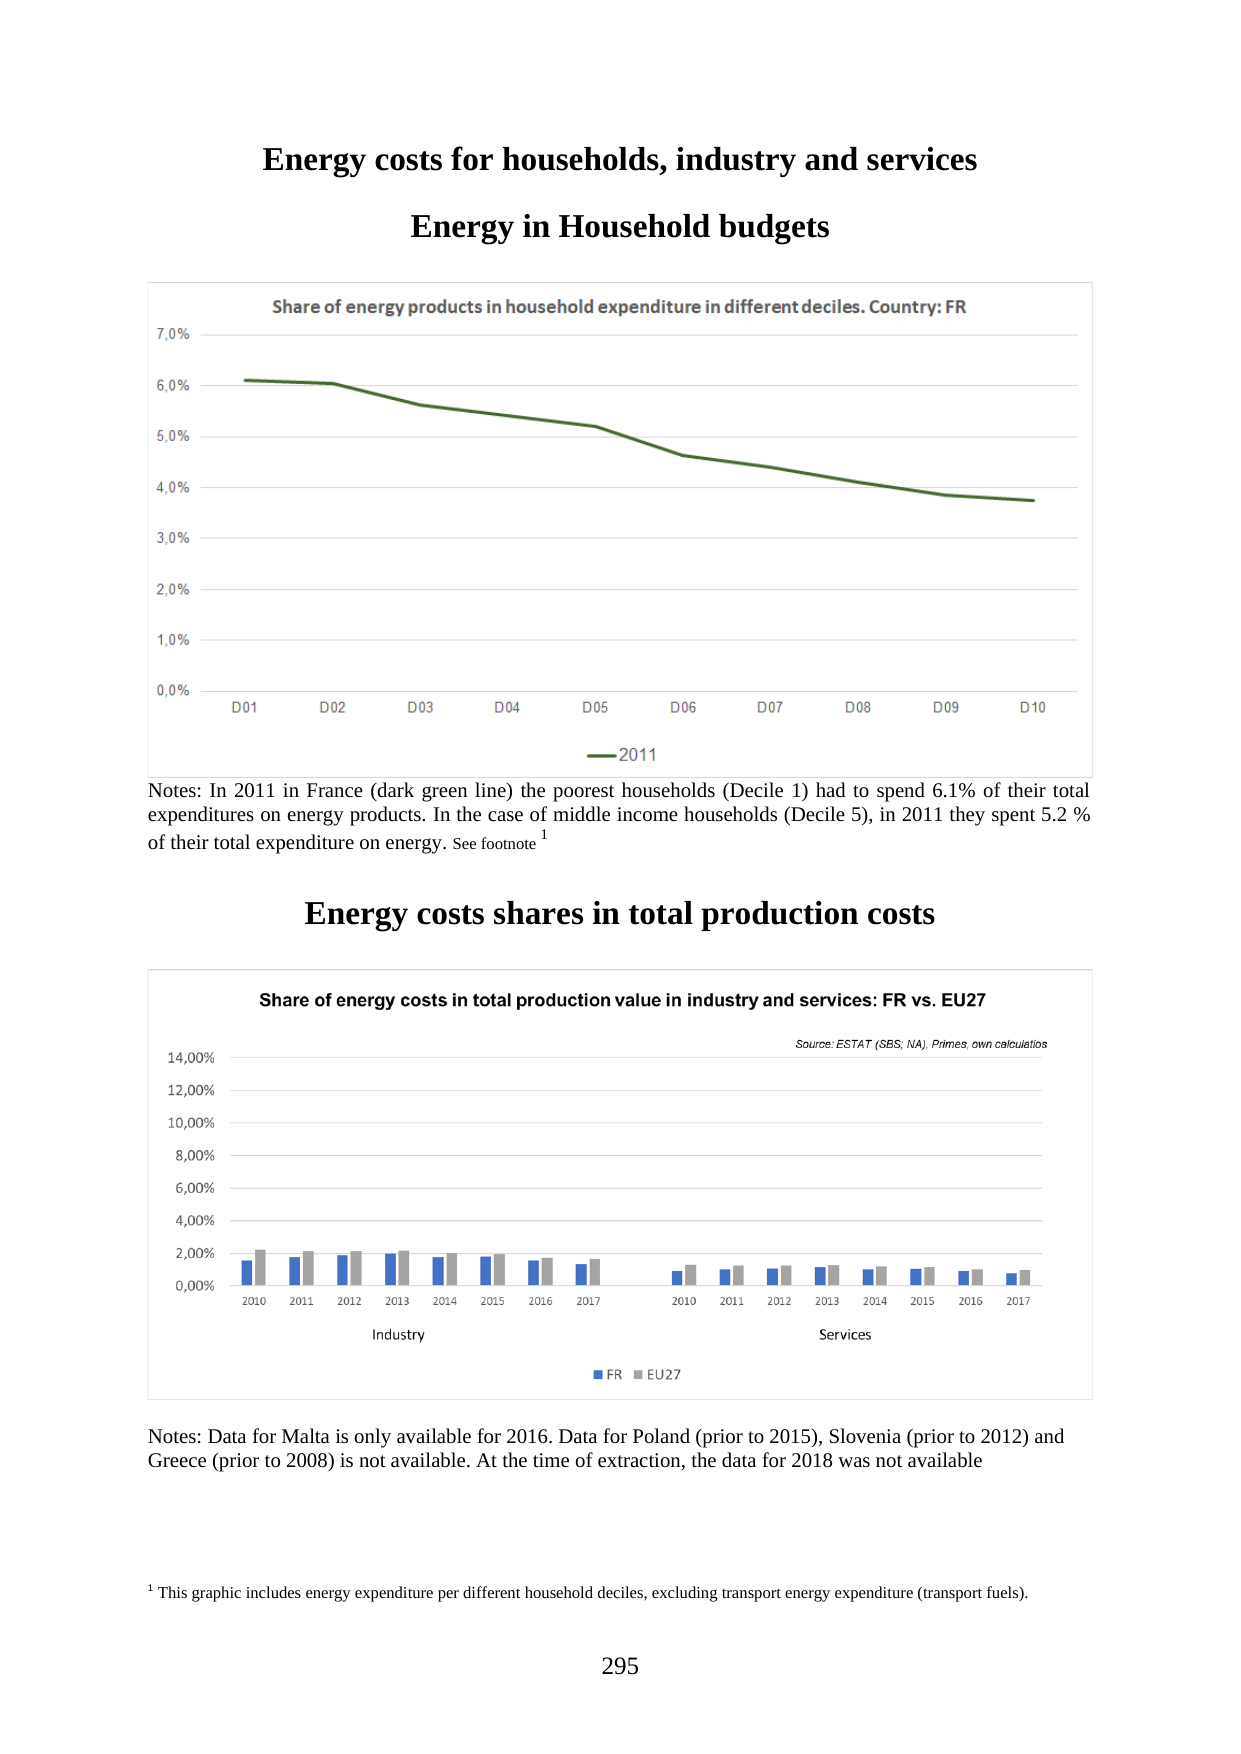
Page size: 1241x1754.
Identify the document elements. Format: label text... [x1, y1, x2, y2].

text Notes: In 2011 in France (dark green line) the poorest households (Decile 1) had to spend 6.1% of their total expenditures on energy products. In the case of middle income households (Decile 5), in 2011 they spent 5.2 % of their total expenditure on energy. See footnote [148, 778, 1093, 854]
picture [147, 969, 1093, 1400]
text Notes: Data for Malta is only available for 2016. Data for Poland (prior to 2015), Slovenia (prior to 2012) and Greece (prior to 2008) is not available. At the time of extraction, the data for 2018 was not available [148, 1424, 1093, 1472]
text Energy in Household budgets [148, 206, 1093, 244]
text Energy costs shares in total production costs [148, 893, 1093, 931]
picture [147, 282, 1093, 778]
subtitle Energy costs for households, industry and services [148, 139, 1093, 177]
